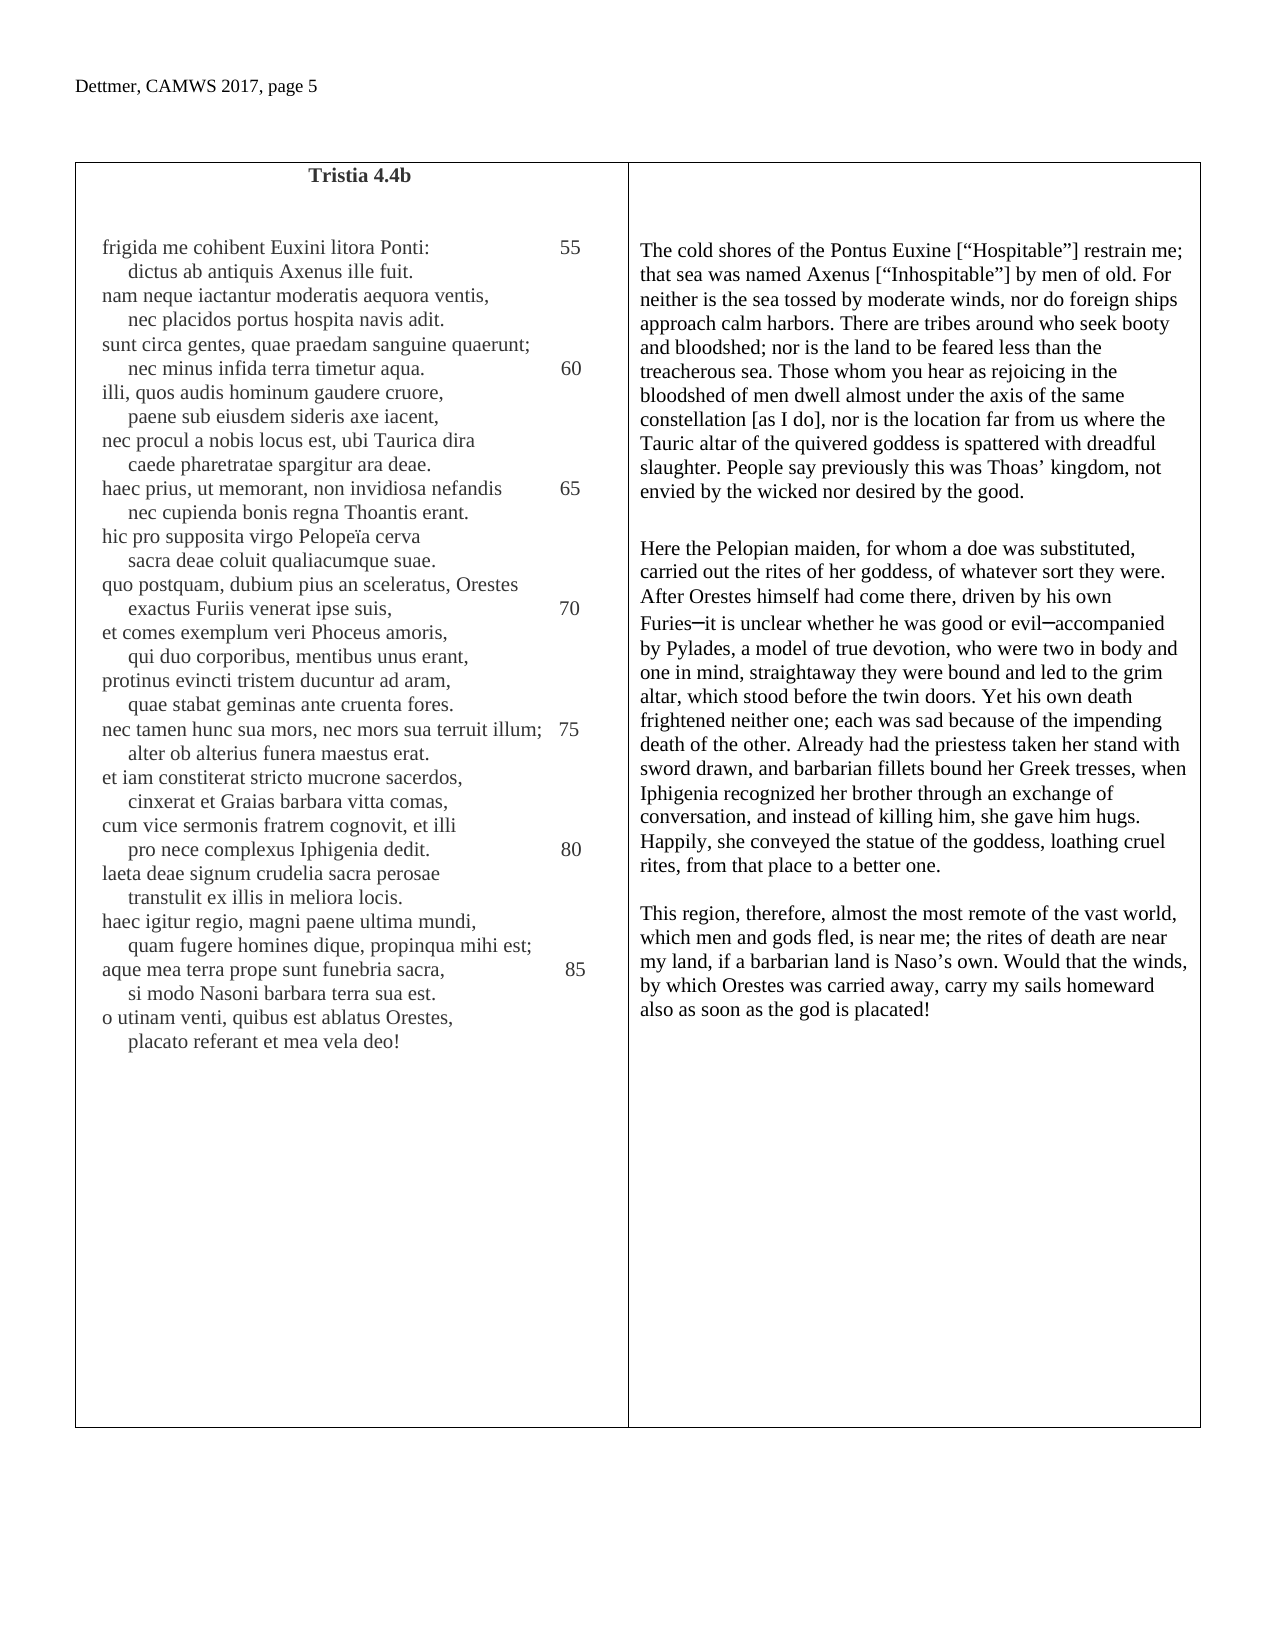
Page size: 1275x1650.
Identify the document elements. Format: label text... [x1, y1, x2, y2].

table_header Tristia 4.4b frigida me cohibent Euxini litora Ponti: 55 dictus ab antiquis Axenus ille fuit. nam neque iactantur moderatis aequora ventis, nec placidos portus hospita navis adit. sunt circa gentes, quae praedam sanguine quaerunt; nec minus infida terra timetur aqua. 60 illi, quos audis hominum gaudere cruore, paene sub eiusdem sideris axe iacent, nec procul a nobis locus est, ubi Taurica dira caede pharetratae spargitur ara deae. haec prius, ut memorant, non invidiosa nefandis 65 nec cupienda bonis regna Thoantis erant. hic pro supposita virgo Pelopeïa cerva sacra deae coluit qualiacumque suae. quo postquam, dubium pius an sceleratus, Orestes exactus Furiis venerat ipse suis, 70 et comes exemplum veri Phoceus amoris, qui duo corporibus, mentibus unus erant, protinus evincti tristem ducuntur ad aram, quae stabat geminas ante cruenta fores. nec tamen hunc sua mors, nec mors sua terruit illum; 75 alter ob alterius funera maestus erat. et iam constiterat stricto mucrone sacerdos, cinxerat et Graias barbara vitta comas, cum vice sermonis fratrem cognovit, et illi pro nece complexus Iphigenia dedit. 80 laeta deae signum crudelia sacra perosae transtulit ex illis in meliora locis. haec igitur regio, magni paene ultima mundi, quam fugere homines dique, propinqua mihi est; aque mea terra prope sunt funebria sacra, 85 si modo Nasoni barbara terra sua est. o utinam venti, quibus est ablatus Orestes, placato referant et mea vela deo! [76, 163, 628, 1427]
table_header The cold shores of the Pontus Euxine [“Hospitable”] restrain me; that sea was named Axenus [“Inhospitable”] by men of old. For neither is the sea tossed by moderate winds, nor do foreign ships approach calm harbors. There are tribes around who seek booty and bloodshed; nor is the land to be feared less than the treacherous sea. Those whom you hear as rejoicing in the bloodshed of men dwell almost under the axis of the same constellation [as I do], nor is the location far from us where the Tauric altar of the quivered goddess is spattered with dreadful slaughter. People say previously this was Thoas’ kingdom, not envied by the wicked nor desired by the good. Here the Pelopian maiden, for whom a doe was substituted, carried out the rites of her goddess, of whatever sort they were. After Orestes himself had come there, driven by his own Furies─it is unclear whether he was good or evil─accompanied by Pylades, a model of true devotion, who were two in body and one in mind, straightaway they were bound and led to the grim altar, which stood before the twin doors. Yet his own death frightened neither one; each was sad because of the impending death of the other. Already had the priestess taken her stand with sword drawn, and barbarian fillets bound her Greek tresses, when Iphigenia recognized her brother through an exchange of conversation, and instead of killing him, she gave him hugs. Happily, she conveyed the statue of the goddess, loathing cruel rites, from that place to a better one. This region, therefore, almost the most remote of the vast world, which men and gods fled, is near me; the rites of death are near my land, if a barbarian land is Naso’s own. Would that the winds, by which Orestes was carried away, carry my sails homeward also as soon as the god is placated! [629, 163, 1200, 1427]
